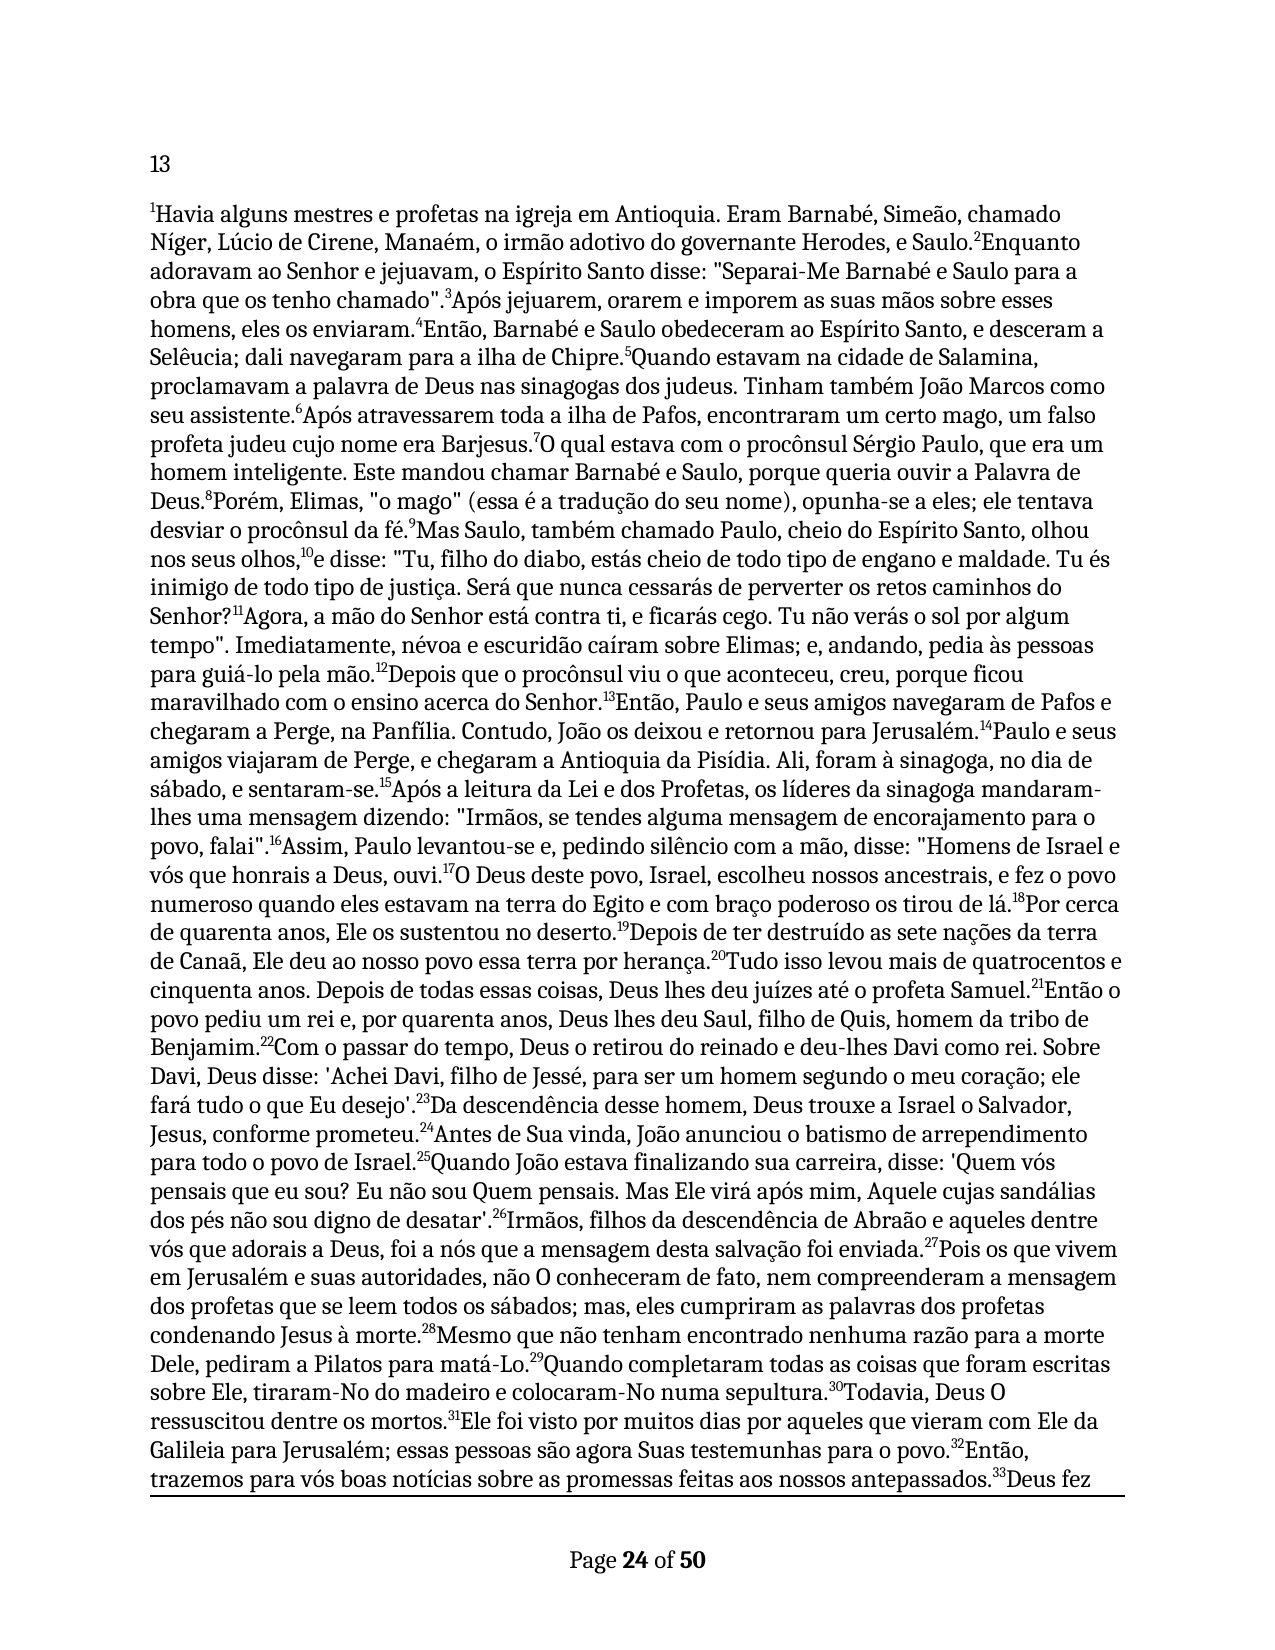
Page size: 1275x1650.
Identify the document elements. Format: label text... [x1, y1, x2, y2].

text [150, 199, 1125, 1495]
text 13 [150, 150, 1125, 179]
